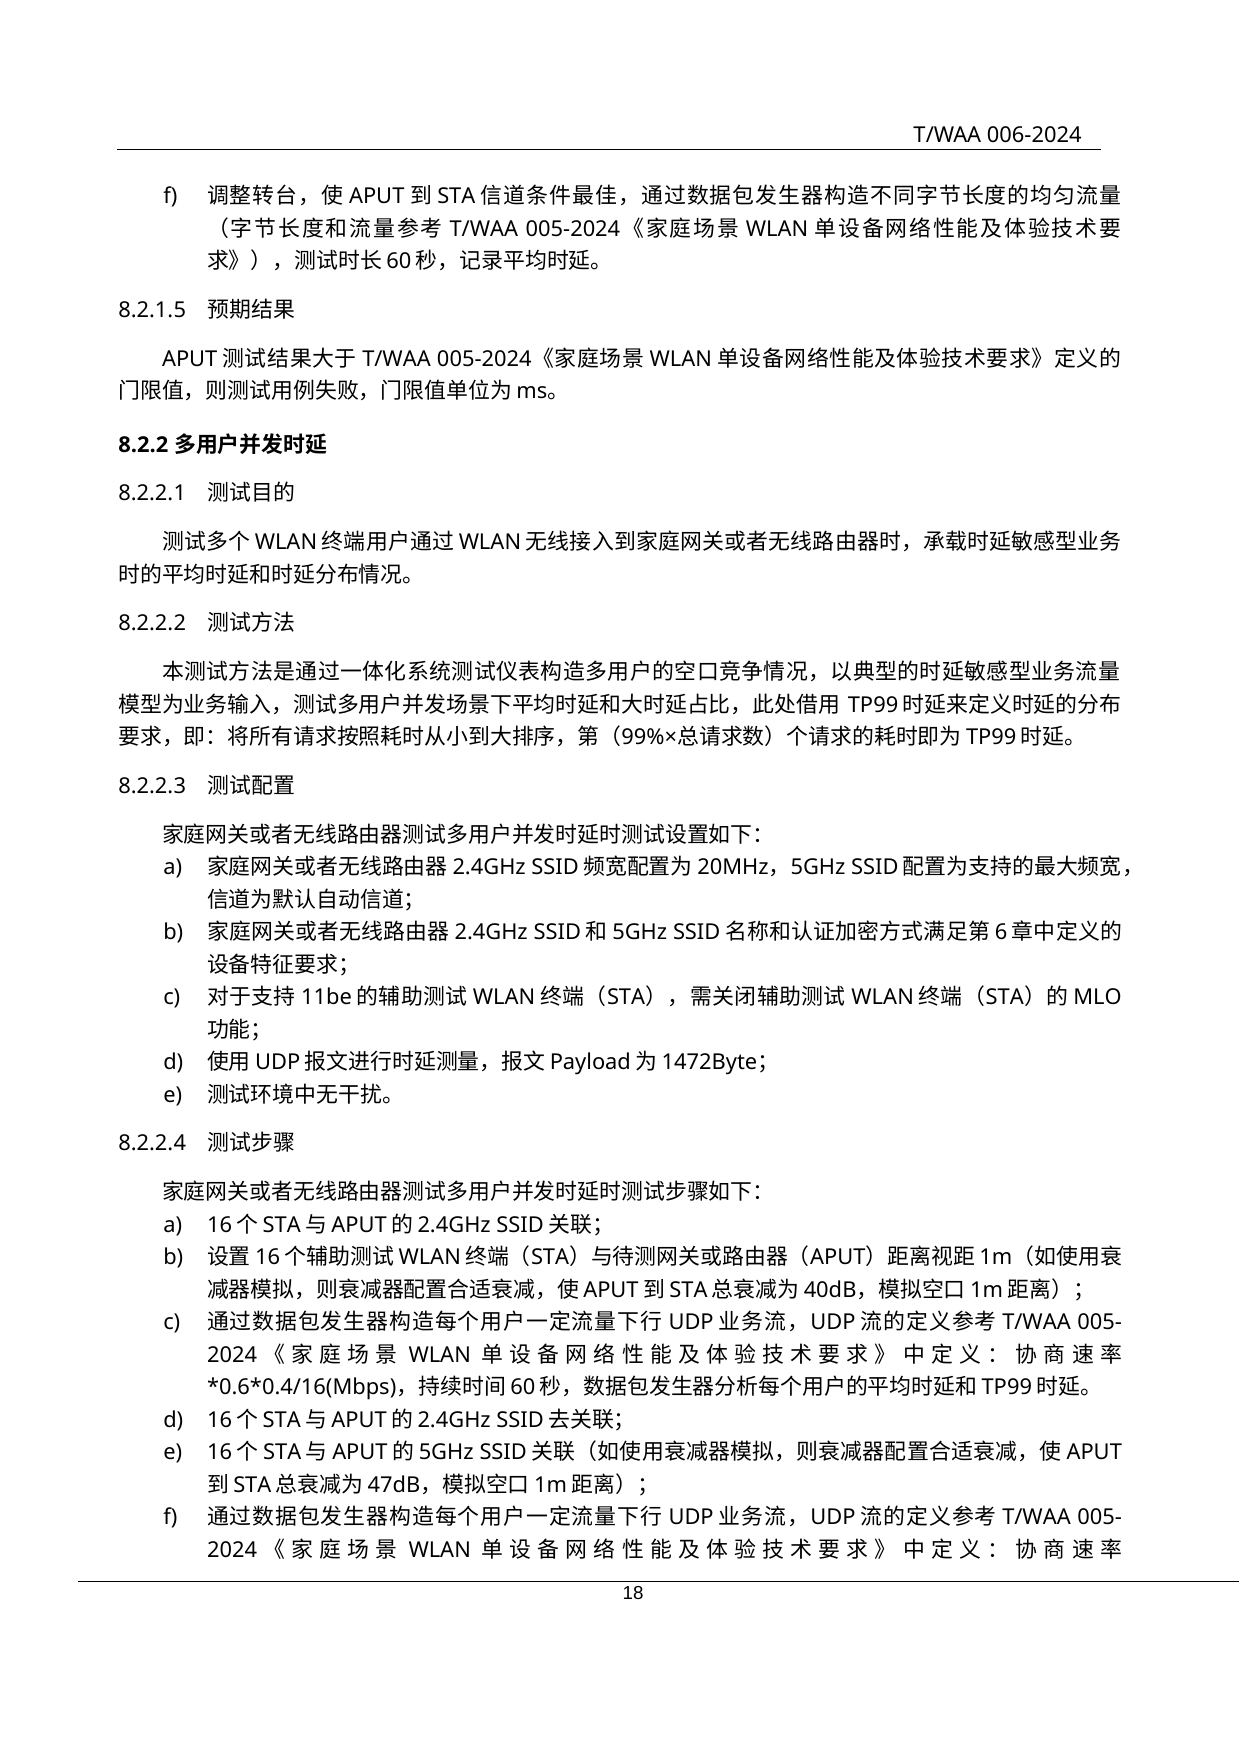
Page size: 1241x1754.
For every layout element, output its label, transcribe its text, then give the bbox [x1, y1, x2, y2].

list 使用UDP报文进行时延测量，报文Payload为1472Byte； [163, 1044, 1122, 1076]
text 本测试方法是通过一体化系统测试仪表构造多用户的空口竞争情况，以典型的时延敏感型业务流量模型为业务输入，测试多用户并发场景下平均时延和大时延占比，此处借用TP99时延来定义时延的分布要求，即：将所有请求按照耗时从小到大排序，第（99%×总请求数）个请求的耗时即为TP99时延。 [118, 654, 1122, 751]
list 16个STA与APUT的2.4GHz SSID去关联； [163, 1401, 1122, 1434]
list 调整转台，使APUT到STA信道条件最佳，通过数据包发生器构造不同字节长度的均匀流量（字节长度和流量参考T/WAA 005-2024《家庭场景WLAN单设备网络性能及体验技术要求》），测试时长60秒，记录平均时延。 [163, 178, 1122, 276]
list 测试目的 [118, 475, 1122, 507]
text 测试多个WLAN终端用户通过WLAN无线接入到家庭网关或者无线路由器时，承载时延敏感型业务时的平均时延和时延分布情况。 [118, 524, 1122, 589]
list 测试步骤 [118, 1125, 1122, 1157]
list 家庭网关或者无线路由器2.4GHz SSID和5GHz SSID名称和认证加密方式满足第6章中定义的设备特征要求； [163, 914, 1122, 979]
list 测试方法 [118, 605, 1122, 637]
list 16个STA与APUT的2.4GHz SSID关联； [163, 1206, 1122, 1239]
subtitle 多用户并发时延 [118, 427, 1122, 458]
list 测试环境中无干扰。 [163, 1076, 1122, 1109]
list 16个STA与APUT的5GHz SSID关联（如使用衰减器模拟，则衰减器配置合适衰减，使APUT到STA总衰减为47dB，模拟空口1m距离）； [163, 1434, 1122, 1499]
text 家庭网关或者无线路由器测试多用户并发时延时测试设置如下： [118, 816, 1122, 849]
list 家庭网关或者无线路由器2.4GHz SSID频宽配置为20MHz，5GHz SSID配置为支持的最大频宽，信道为默认自动信道； [163, 849, 1122, 914]
list 对于支持11be的辅助测试WLAN终端（STA），需关闭辅助测试WLAN终端（STA）的MLO功能； [163, 979, 1122, 1044]
text APUT测试结果大于T/WAA 005-2024《家庭场景WLAN单设备网络性能及体验技术要求》定义的门限值，则测试用例失败，门限值单位为ms。 [118, 341, 1122, 406]
list 预期结果 [118, 292, 1122, 324]
list 通过数据包发生器构造每个用户一定流量下行UDP业务流，UDP流的定义参考T/WAA 005-2024《家庭场景WLAN单设备网络性能及体验技术要求》中定义：协商速率*0.6*0.4/16(Mbps)，持续时间60秒，数据包发生器分析每个用户的平均时延和TP99时延。 [163, 1304, 1122, 1401]
list 设置16个辅助测试WLAN终端（STA）与待测网关或路由器（APUT）距离视距1m（如使用衰减器模拟，则衰减器配置合适衰减，使APUT到STA总衰减为40dB，模拟空口1m距离）； [163, 1239, 1122, 1304]
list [163, 1499, 1122, 1564]
list 测试配置 [118, 767, 1122, 800]
text 家庭网关或者无线路由器测试多用户并发时延时测试步骤如下： [118, 1174, 1122, 1206]
